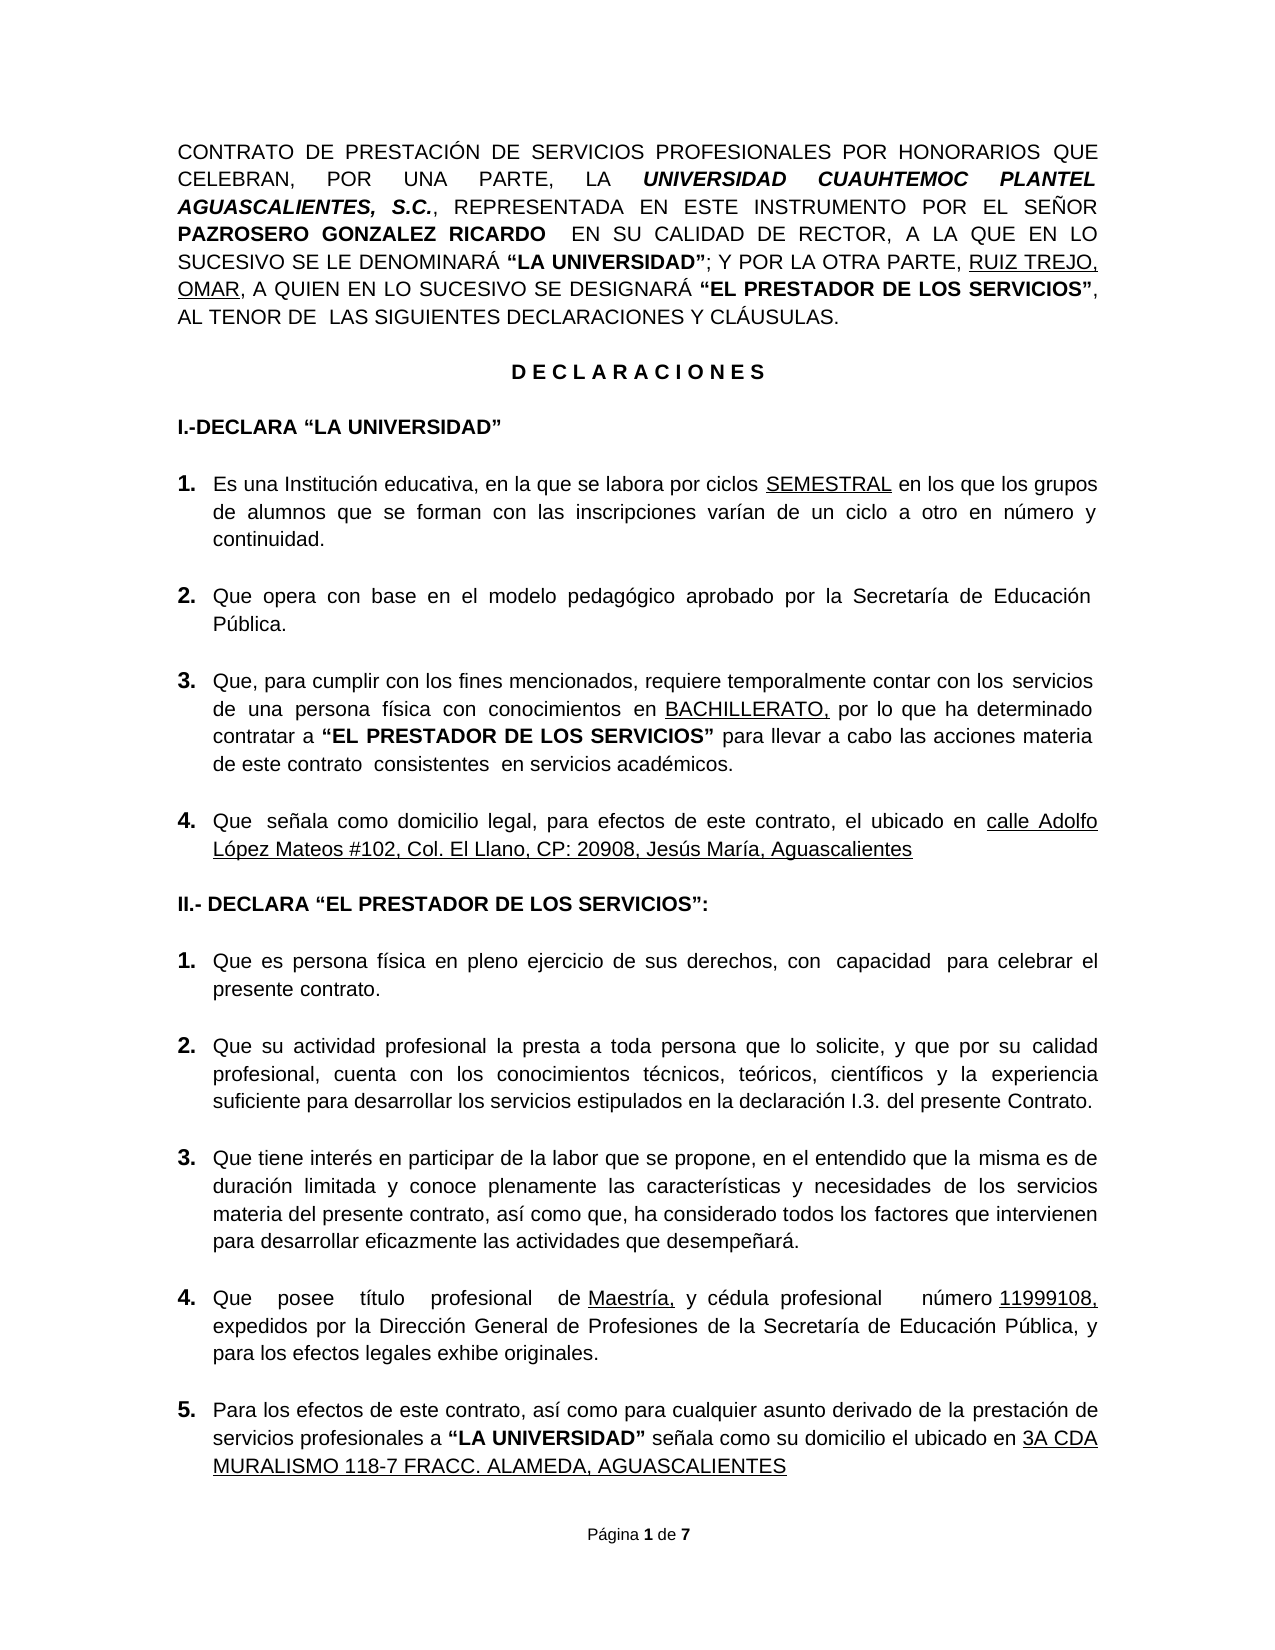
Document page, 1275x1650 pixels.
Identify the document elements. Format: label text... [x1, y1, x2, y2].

text CONTRATO DE PRESTACIÓN DE SERVICIOS PROFESIONALES POR HONORARIOS QUE CELEBRAN, POR UNA PARTE, LA UNIVERSIDAD CUAUHTEMOC PLANTEL AGUASCALIENTES, S.C., REPRESENTADA EN ESTE INSTRUMENTO POR EL SEÑOR PAZROSERO GONZALEZ RICARDO EN SU CALIDAD DE RECTOR, A LA QUE EN LO SUCESIVO SE LE DENOMINARÁ “LA UNIVERSIDAD”; Y POR LA OTRA PARTE, RUIZ TREJO, OMAR, A QUIEN EN LO SUCESIVO SE DESIGNARÁ “EL PRESTADOR DE LOS SERVICIOS”, AL TENOR DE LAS SIGUIENTES DECLARACIONES Y CLÁUSULAS. [177, 139, 1098, 328]
list Es una Institución educativa, en la que se labora por ciclos SEMESTRAL en los que los grupos de alumnos que se forman con las inscripciones varían de un ciclo a otro en número y continuidad. [177, 469, 1098, 551]
list Que opera con base en el modelo pedagógico aprobado por la Secretaría de Educación Pública. [177, 582, 1092, 636]
subtitle D E C L A R A C I O N E S [177, 359, 1098, 383]
list Que, para cumplir con los fines mencionados, requiere temporalmente contar con los servicios de una persona física con conocimientos en BACHILLERATO, por lo que ha determinado contratar a “EL PRESTADOR DE LOS SERVICIOS” para llevar a cabo las acciones materia de este contrato consistentes en servicios académicos. [177, 667, 1093, 776]
list Que señala como domicilio legal, para efectos de este contrato, el ubicado en calle Adolfo López Mateos #102, Col. El Llano, CP: 20908, Jesús María, Aguascalientes [177, 807, 1098, 861]
list Que su actividad profesional la presta a toda persona que lo solicite, y que por su calidad profesional, cuenta con los conocimientos técnicos, teóricos, científicos y la experiencia suficiente para desarrollar los servicios estipulados en la declaración I.3. del presente Contrato. [177, 1032, 1098, 1113]
text I.-DECLARA “LA UNIVERSIDAD” [177, 414, 1110, 438]
list Que posee título profesional de Maestría, y cédula profesional número 11999108, expedidos por la Dirección General de Profesiones de la Secretaría de Educación Pública, y para los efectos legales exhibe originales. [177, 1284, 1098, 1365]
subtitle II.- DECLARA “EL PRESTADOR DE LOS SERVICIOS”: [177, 892, 1110, 916]
list Que es persona física en pleno ejercicio de sus derechos, con capacidad para celebrar el presente contrato. [177, 947, 1098, 1001]
list Que tiene interés en participar de la labor que se propone, en el entendido que la misma es de duración limitada y conoce plenamente las características y necesidades de los servicios materia del presente contrato, así como que, ha considerado todos los factores que intervienen para desarrollar eficazmente las actividades que desempeñará. [177, 1144, 1098, 1253]
list Para los efectos de este contrato, así como para cualquier asunto derivado de la prestación de servicios profesionales a “LA UNIVERSIDAD” señala como su domicilio el ubicado en 3A CDA MURALISMO 118-7 FRACC. ALAMEDA, AGUASCALIENTES [177, 1396, 1098, 1478]
